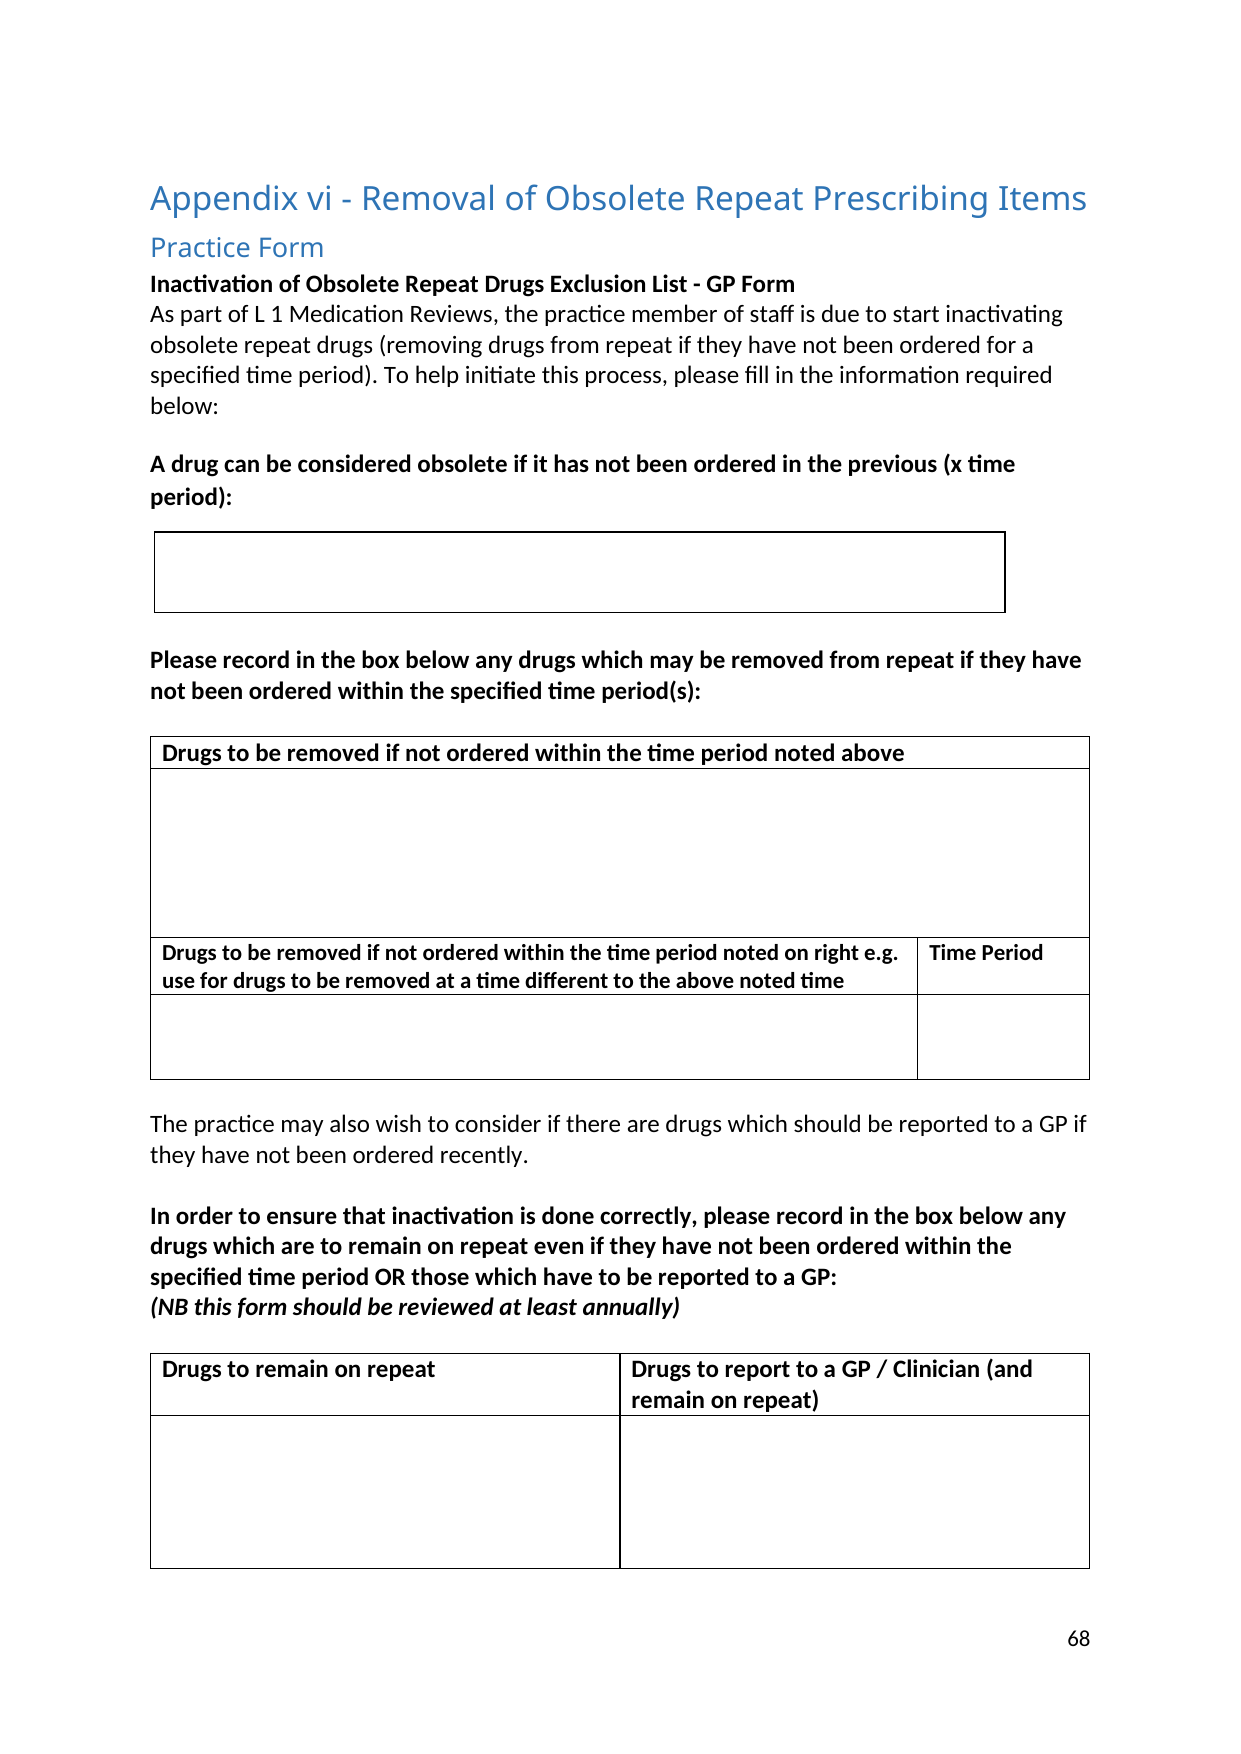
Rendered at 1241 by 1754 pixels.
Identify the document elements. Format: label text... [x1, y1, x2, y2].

subtitle Practice Form [150, 228, 1090, 265]
table_cell Drugs to be removed if not ordered within the time period noted on right e.g. use for drugs to be removed at a time different to the above noted time [151, 938, 917, 994]
table_cell [151, 995, 917, 1079]
text In order to ensure that inactivation is done correctly, please record in the box below any drugs which are to remain on repeat even if they have not been ordered within the specified time period OR those which have to be reported to a GP: [150, 1200, 1090, 1291]
text The practice may also wish to consider if there are drugs which should be reported to a GP if they have not been ordered recently. [150, 1108, 1090, 1169]
table_cell [918, 995, 1089, 1079]
subtitle Appendix vi - Removal of Obsolete Repeat Prescribing Items [150, 175, 1090, 220]
table_header Drugs to report to a GP / Clinician (and remain on repeat) [621, 1354, 1089, 1414]
text As part of L 1 Medication Reviews, the practice member of staff is due to start inactivating obsolete repeat drugs (removing drugs from repeat if they have not been ordered for a specified time period). To help initiate this process, please fill in the information required below: [150, 298, 1090, 421]
table_header Drugs to remain on repeat [151, 1354, 619, 1414]
text (NB this form should be reviewed at least annually) [150, 1291, 1090, 1322]
table_header Drugs to be removed if not ordered within the time period noted above [151, 737, 1089, 768]
text A drug can be considered obsolete if it has not been ordered in the previous (x time period): [150, 448, 1090, 512]
table_cell [151, 1416, 619, 1568]
text Inactivation of Obsolete Repeat Drugs Exclusion List - GP Form [150, 268, 1090, 298]
table_cell Time Period [918, 938, 1089, 994]
table_cell [151, 769, 1089, 937]
text Please record in the box below any drugs which may be removed from repeat if they have not been ordered within the specified time period(s): [150, 645, 1090, 706]
table_cell [621, 1416, 1089, 1568]
